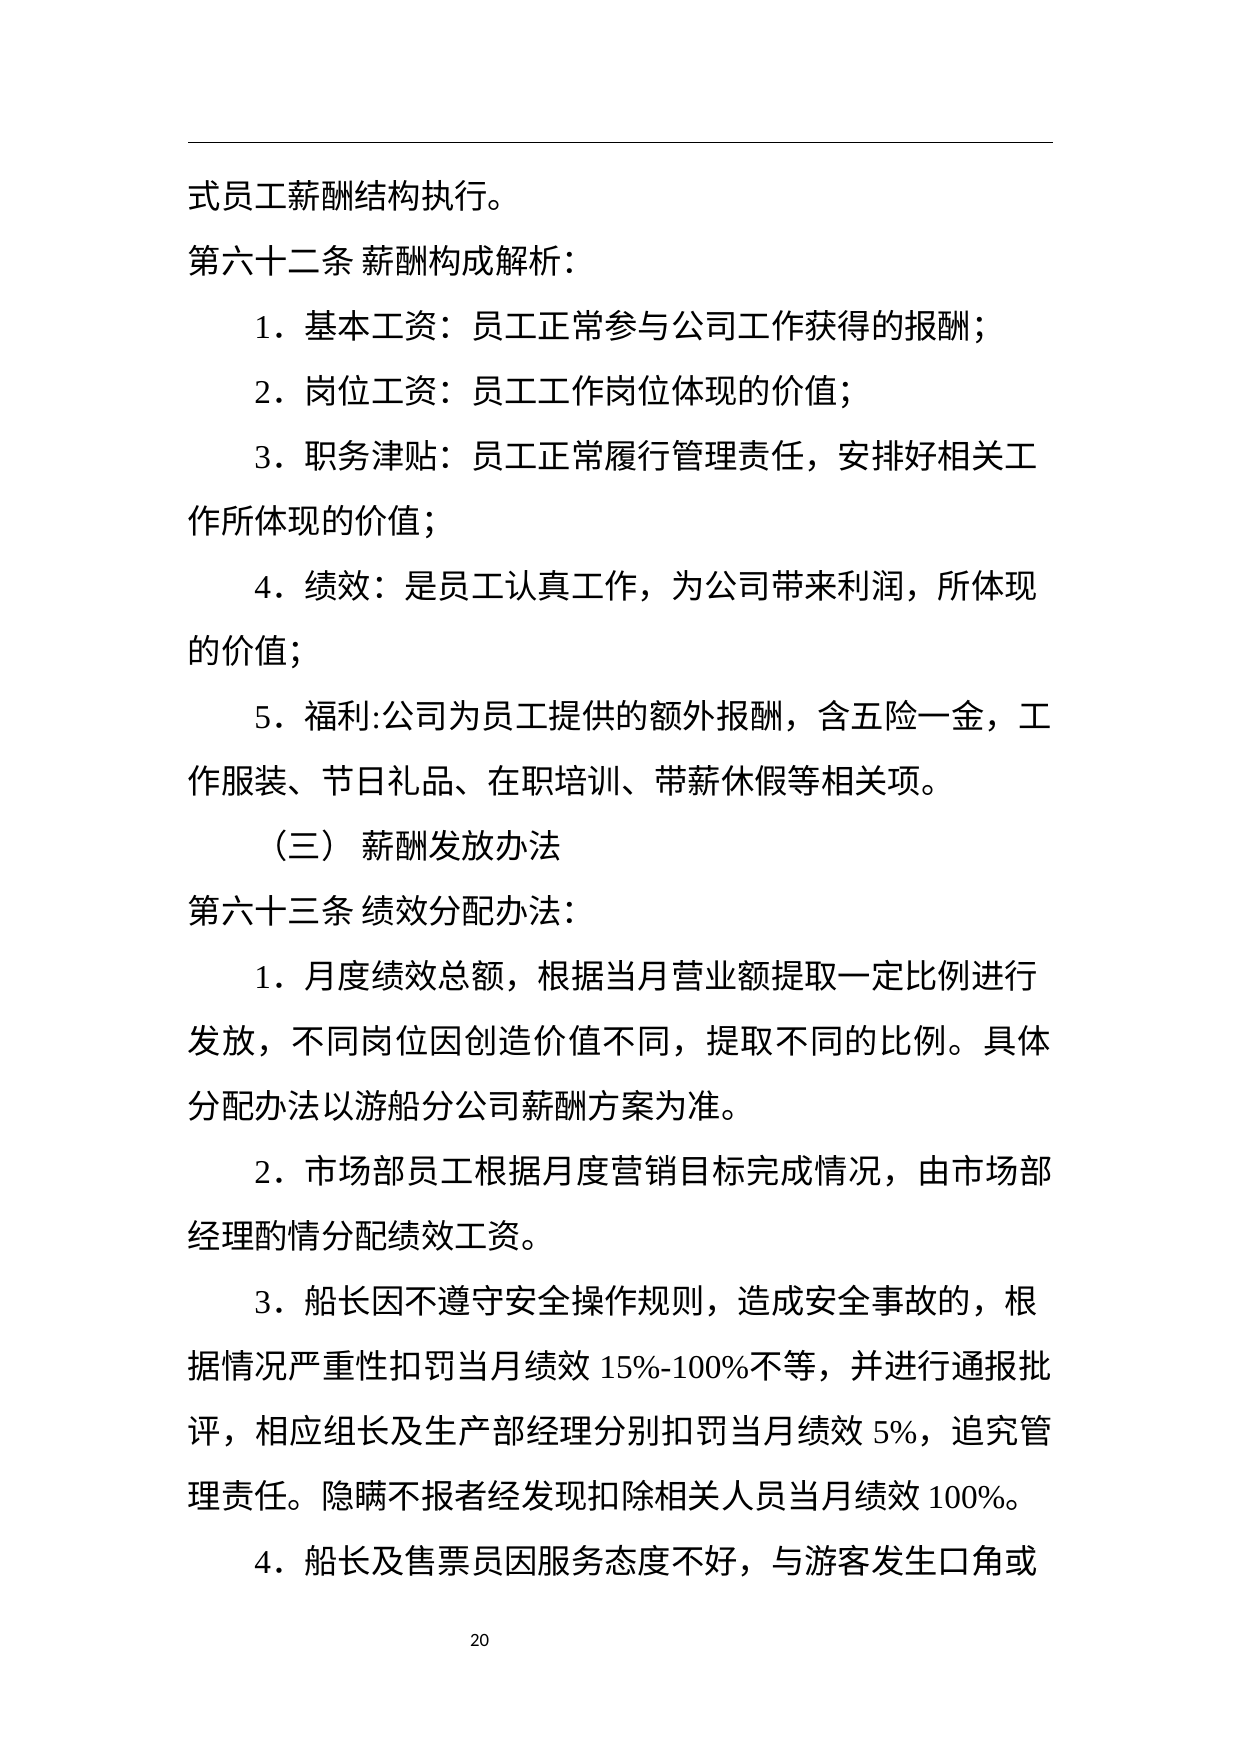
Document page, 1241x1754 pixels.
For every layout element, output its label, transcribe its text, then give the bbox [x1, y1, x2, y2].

text （三） 薪酬发放办法 [187, 812, 1053, 877]
list 基本工资：员工正常参与公司工作获得的报酬； [187, 292, 1053, 357]
list 绩效：是员工认真工作，为公司带来利润，所体现 [187, 552, 1053, 617]
list 月度绩效总额，根据当月营业额提取一定比例进行 [187, 942, 1053, 1007]
list 船长及售票员因服务态度不好，与游客发生口角或 [187, 1527, 1053, 1592]
list 福利:公司为员工提供的额外报酬，含五险一金，工作服装、节日礼品、在职培训、带薪休假等相关项。 [187, 682, 1053, 812]
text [187, 162, 1053, 227]
list 船长因不遵守安全操作规则，造成安全事故的，根 [187, 1267, 1053, 1332]
list 薪酬构成解析： [187, 227, 1053, 292]
text 作所体现的价值； [187, 487, 1053, 552]
list 职务津贴：员工正常履行管理责任，安排好相关工 [187, 422, 1053, 487]
text 的价值； [187, 617, 1053, 682]
list 市场部员工根据月度营销目标完成情况，由市场部经理酌情分配绩效工资。 [187, 1137, 1053, 1267]
text 发放，不同岗位因创造价值不同，提取不同的比例。具体分配办法以游船分公司薪酬方案为准。 [187, 1007, 1053, 1137]
list 绩效分配办法： [187, 877, 1053, 942]
text 据情况严重性扣罚当月绩效15%-100%不等，并进行通报批评，相应组长及生产部经理分别扣罚当月绩效5%，追究管理责任。隐瞒不报者经发现扣除相关人员当月绩效100%。 [187, 1332, 1053, 1527]
list 岗位工资：员工工作岗位体现的价值； [187, 357, 1053, 422]
